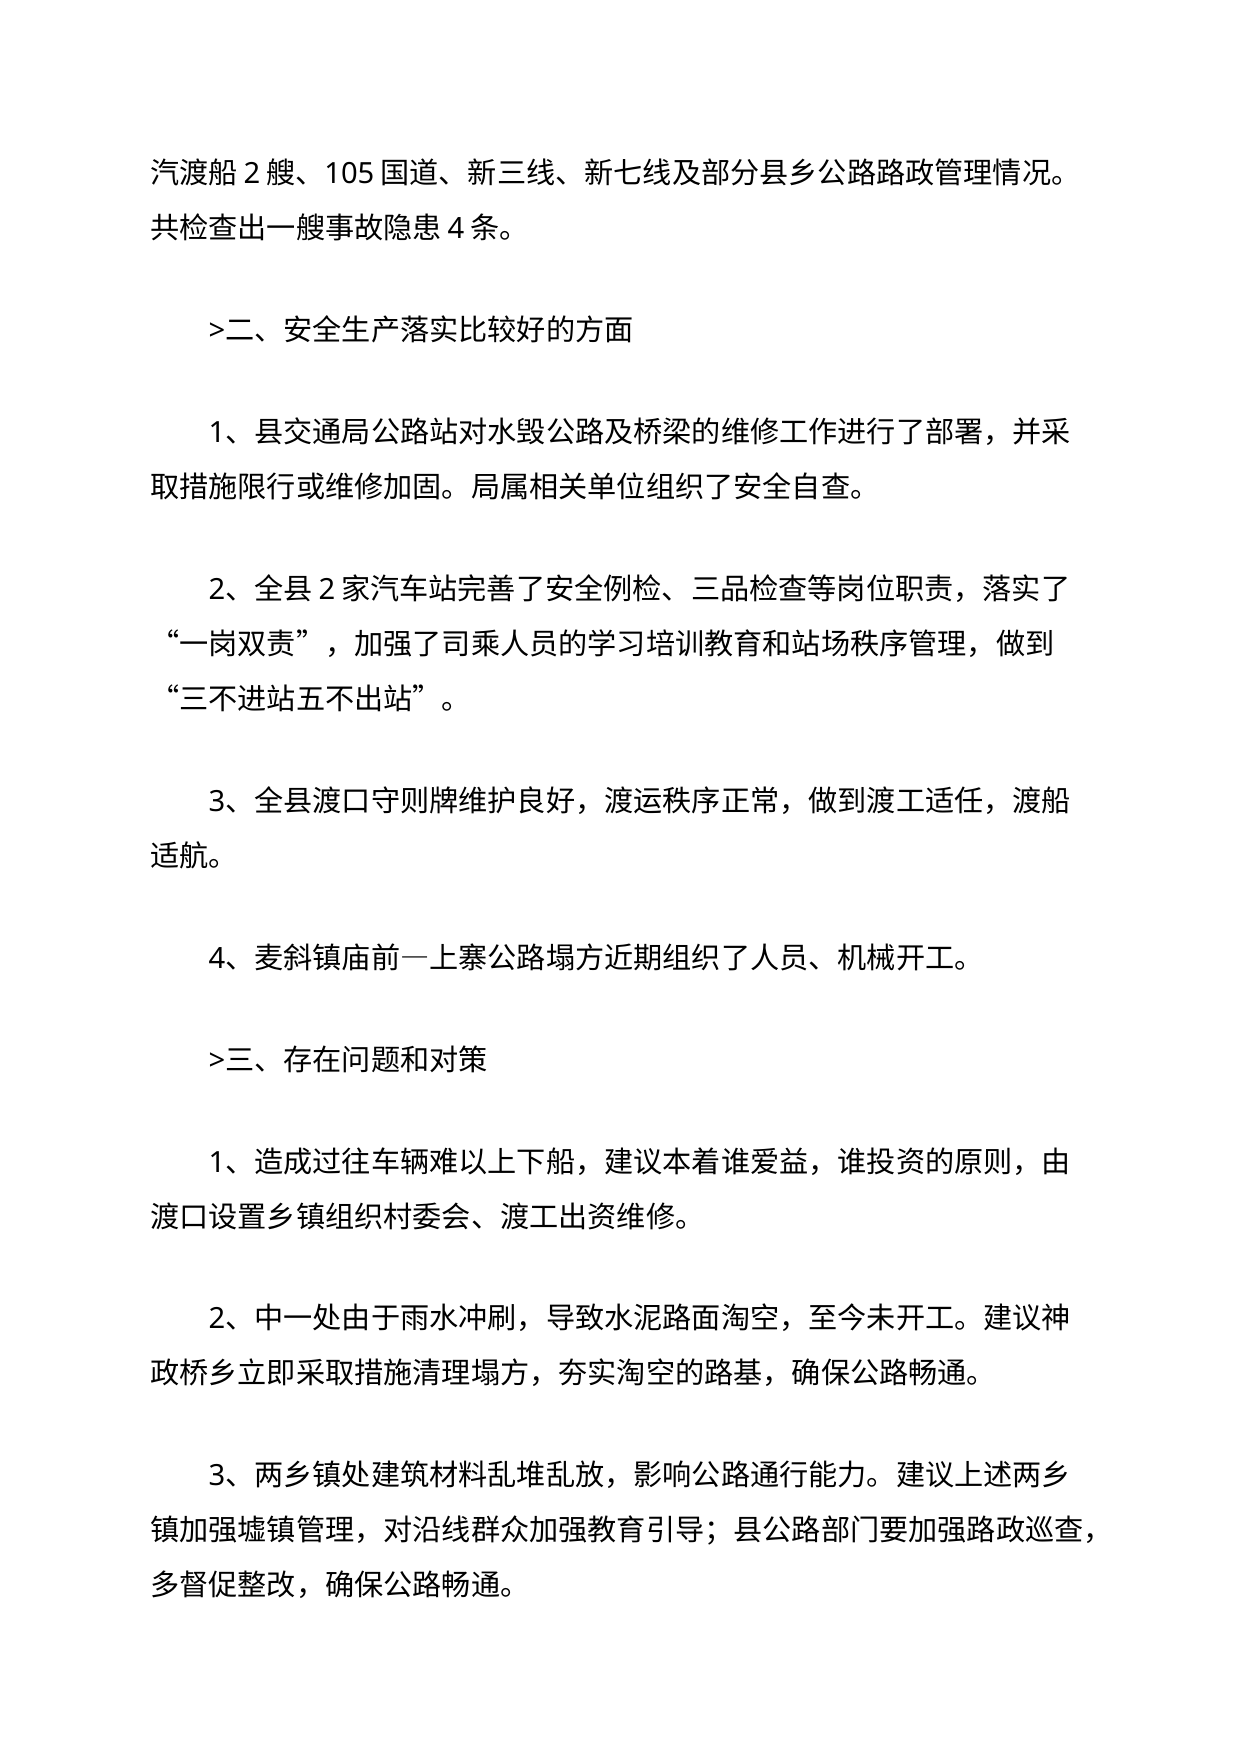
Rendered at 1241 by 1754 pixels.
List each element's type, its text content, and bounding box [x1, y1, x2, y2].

text >二、安全生产落实比较好的方面 [150, 307, 1090, 349]
text 3、全县渡口守则牌维护良好，渡运秩序正常，做到渡工适任，渡船适航。 [150, 777, 1090, 875]
text 2、中一处由于雨水冲刷，导致水泥路面淘空，至今未开工。建议神政桥乡立即采取措施清理塌方，夯实淘空的路基，确保公路畅通。 [150, 1295, 1090, 1392]
text 4、麦斜镇庙前—上寨公路塌方近期组织了人员、机械开工。 [150, 934, 1090, 977]
text 3、两乡镇处建筑材料乱堆乱放，影响公路通行能力。建议上述两乡镇加强墟镇管理，对沿线群众加强教育引导；县公路部门要加强路政巡查，多督促整改，确保公路畅通。 [150, 1452, 1090, 1604]
text >三、存在问题和对策 [150, 1036, 1090, 1078]
text 2、全县2家汽车站完善了安全例检、三品检查等岗位职责，落实了“一岗双责”，加强了司乘人员的学习培训教育和站场秩序管理，做到“三不进站五不出站”。 [150, 566, 1090, 718]
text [150, 150, 1090, 247]
text 1、造成过往车辆难以上下船，建议本着谁爱益，谁投资的原则，由渡口设置乡镇组织村委会、渡工出资维修。 [150, 1138, 1090, 1235]
text 1、县交通局公路站对水毁公路及桥梁的维修工作进行了部署，并采取措施限行或维修加固。局属相关单位组织了安全自查。 [150, 409, 1090, 506]
